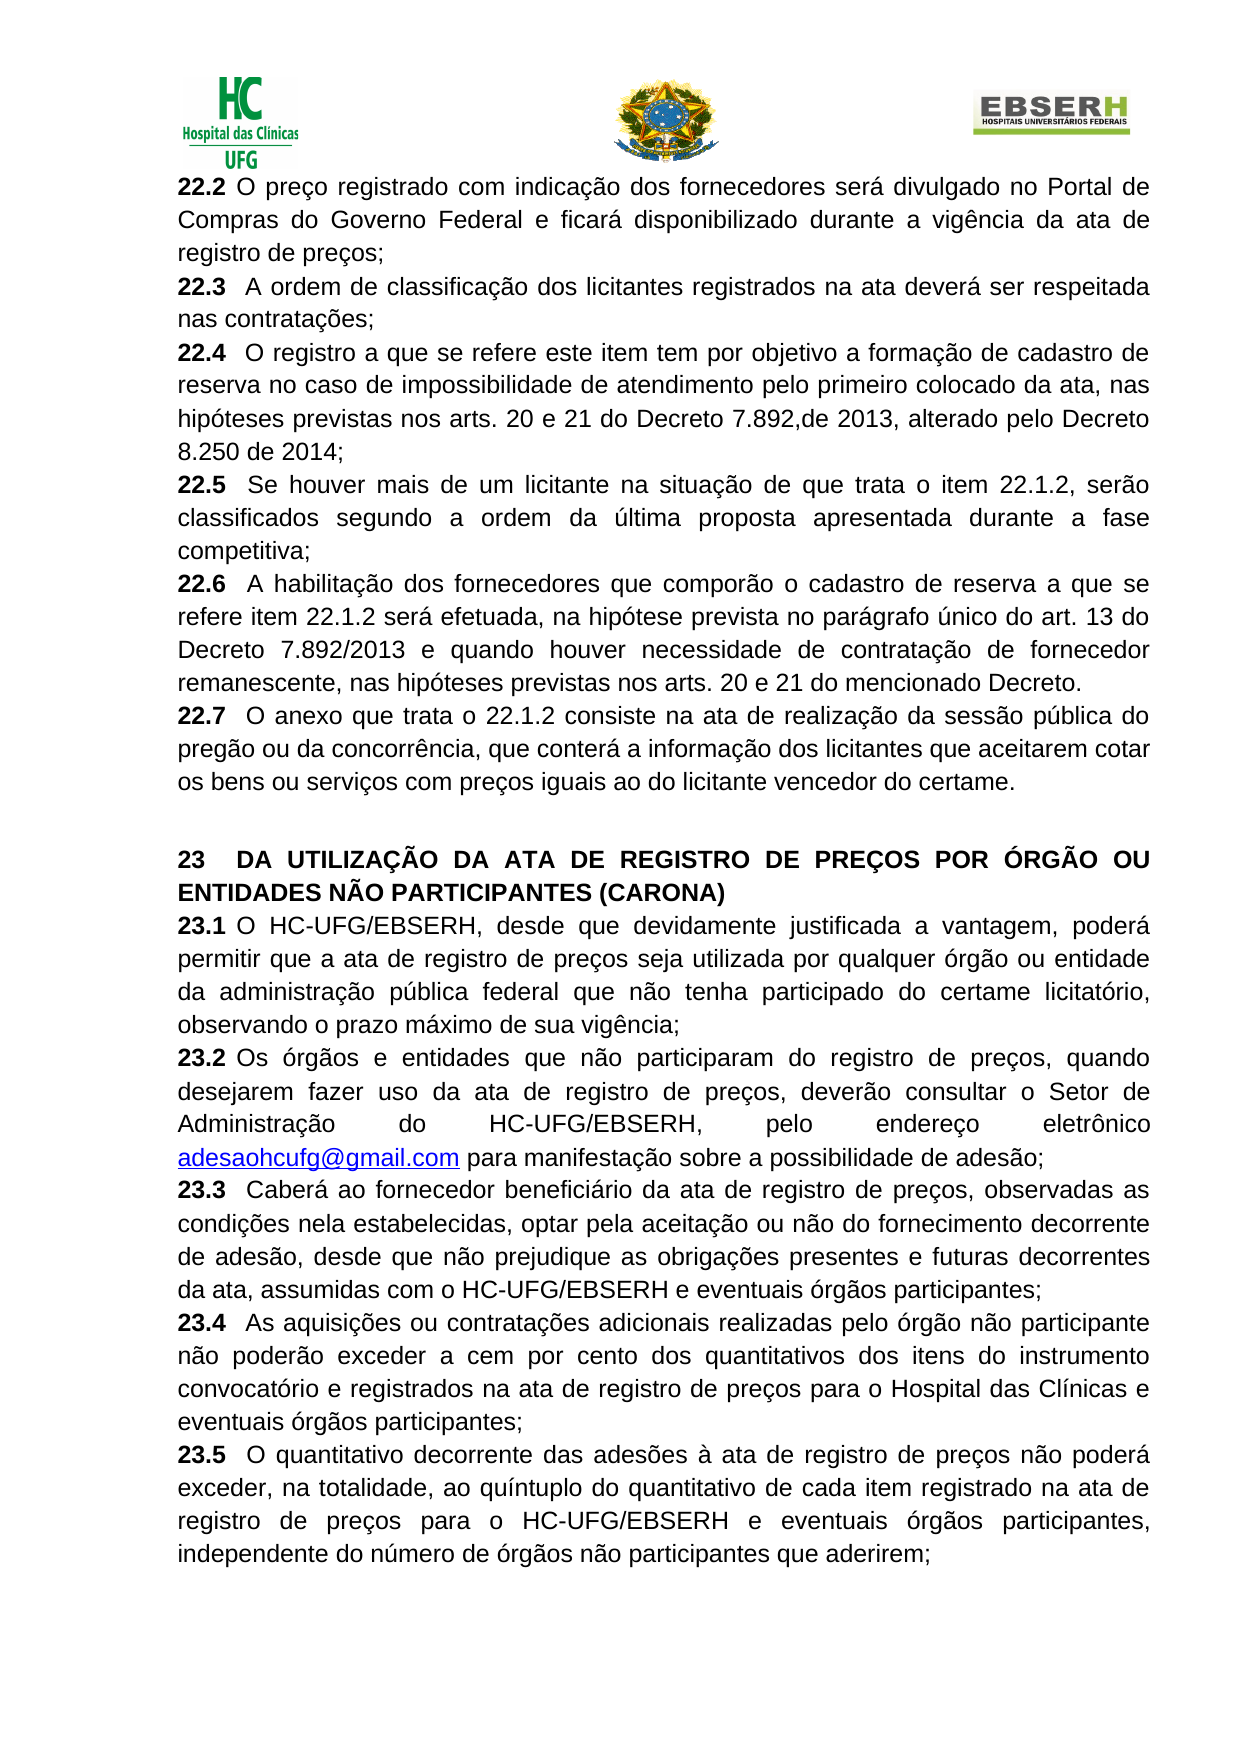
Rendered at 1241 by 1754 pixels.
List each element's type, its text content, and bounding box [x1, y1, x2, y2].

picture [608, 76, 728, 169]
list DA UTILIZAÇÃO DA ATA DE REGISTRO DE PREÇOS POR ÓRGÃO OU ENTIDADES NÃO PARTICIPANTES (CARONA) [177, 845, 1152, 907]
list Os órgãos e entidades que não participaram do registro de preços, quando desejarem fazer uso da ata de registro de preços, deverão consultar o Setor de Administração do HC-UFG/EBSERH, pelo endereço eletrônico adesaohcufg@gmail.com para manifestação sobre a possibilidade de adesão; [177, 1043, 1152, 1171]
picture [183, 77, 299, 159]
list A ordem de classificação dos licitantes registrados na ata deverá ser respeitada nas contratações; [177, 271, 1152, 333]
picture [973, 44, 1131, 159]
list O registro a que se refere este item tem por objetivo a formação de cadastro de reserva no caso de impossibilidade de atendimento pelo primeiro colocado da ata, nas hipóteses previstas nos arts. 20 e 21 do Decreto 7.892,de 2013, alterado pelo Decreto 8.250 de 2014; [177, 337, 1152, 465]
list A habilitação dos fornecedores que comporão o cadastro de reserva a que se refere item 22.1.2 será efetuada, na hipótese prevista no parágrafo único do art. 13 do Decreto 7.892/2013 e quando houver necessidade de contratação de fornecedor remanescente, nas hipóteses previstas nos arts. 20 e 21 do mencionado Decreto. [177, 569, 1152, 696]
list O preço registrado com indicação dos fornecedores será divulgado no Portal de Compras do Governo Federal e ficará disponibilizado durante a vigência da ata de registro de preços; [177, 159, 1152, 267]
list O HC-UFG/EBSERH, desde que devidamente justificada a vantagem, poderá permitir que a ata de registro de preços seja utilizada por qualquer órgão ou entidade da administração pública federal que não tenha participado do certame licitatório, observando o prazo máximo de sua vigência; [177, 911, 1152, 1039]
list O quantitativo decorrente das adesões à ata de registro de preços não poderá exceder, na totalidade, ao quíntuplo do quantitativo de cada item registrado na ata de registro de preços para o HC-UFG/EBSERH e eventuais órgãos participantes, independente do número de órgãos não participantes que aderirem; [177, 1440, 1152, 1567]
list O anexo que trata o 22.1.2 consiste na ata de realização da sessão pública do pregão ou da concorrência, que conterá a informação dos licitantes que aceitarem cotar os bens ou serviços com preços iguais ao do licitante vencedor do certame. [177, 701, 1152, 796]
list Se houver mais de um licitante na situação de que trata o item 22.1.2, serão classificados segundo a ordem da última proposta apresentada durante a fase competitiva; [177, 469, 1152, 564]
list Caberá ao fornecedor beneficiário da ata de registro de preços, observadas as condições nela estabelecidas, optar pela aceitação ou não do fornecimento decorrente de adesão, desde que não prejudique as obrigações presentes e futuras decorrentes da ata, assumidas com o HC-UFG/EBSERH e eventuais órgãos participantes; [177, 1176, 1152, 1303]
list As aquisições ou contratações adicionais realizadas pelo órgão não participante não poderão exceder a cem por cento dos quantitativos dos itens do instrumento convocatório e registrados na ata de registro de preços para o Hospital das Clínicas e eventuais órgãos participantes; [177, 1308, 1152, 1435]
